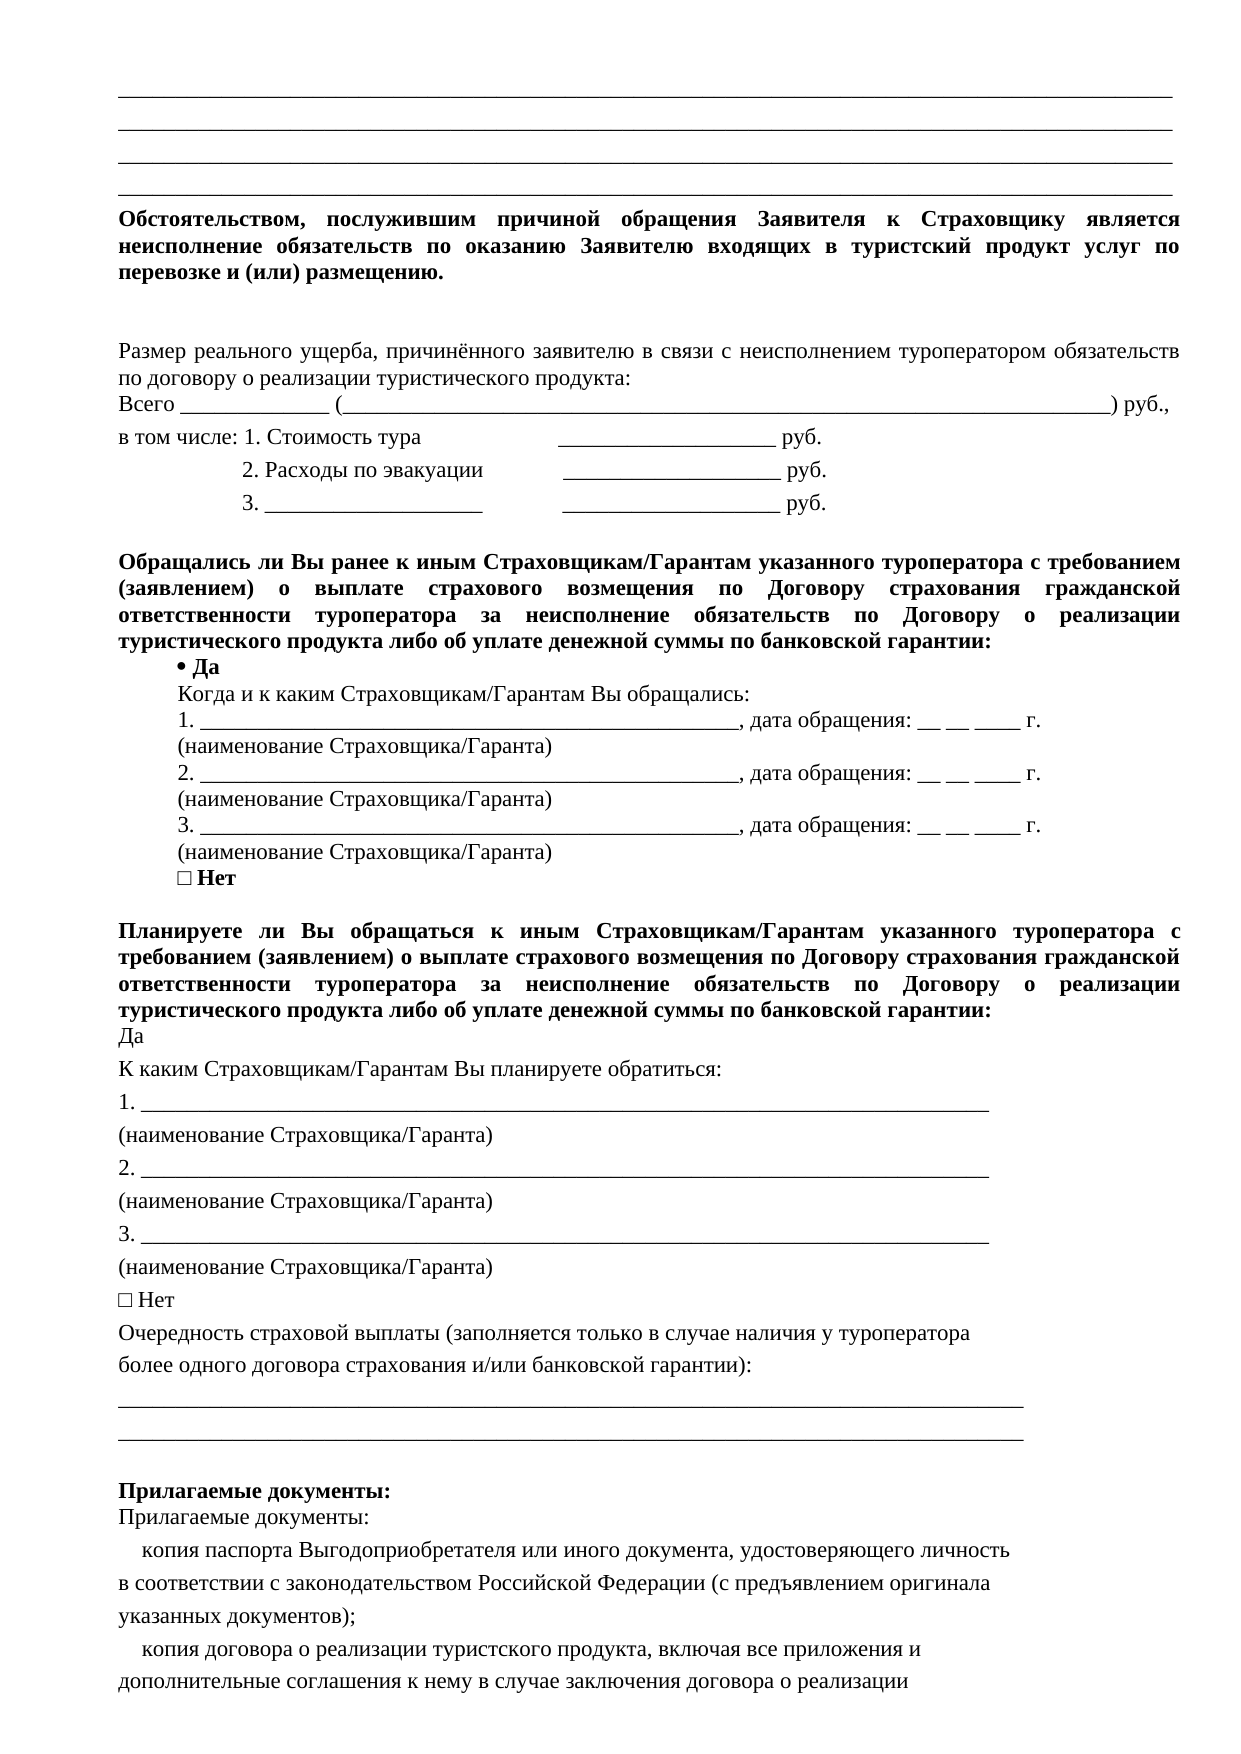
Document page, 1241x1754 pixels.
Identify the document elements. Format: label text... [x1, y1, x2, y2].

text Обращались ли Вы ранее к иным Страховщикам/Гарантам указанного туроператора с требованием (заявлением) о выплате страхового возмещения по Договору страхования гражданской ответственности туроператора за неисполнение обязательств по Договору о реализации туристического продукта либо об уплате денежной суммы по банковской гарантии: [118, 548, 1181, 653]
text 2. __________________________________________________________________________ [118, 1154, 1181, 1180]
text □ Нет [118, 864, 1181, 891]
text Всего _____________ (___________________________________________________________________) руб., [118, 390, 1181, 416]
text Прилагаемые документы: [118, 1503, 1181, 1529]
text (наименование Страховщика/Гаранта) [118, 838, 1181, 864]
text в том числе: 1. Стоимость тура ___________________ руб. [118, 423, 1181, 449]
text 1. __________________________________________________________________________ [118, 1088, 1181, 1114]
text дополнительные соглашения к нему в случае заключения договора о реализации [118, 1668, 1181, 1694]
text Когда и к каким Страховщикам/Гарантам Вы обращались: [118, 680, 1181, 706]
text (наименование Страховщика/Гаранта) [118, 1187, 1181, 1213]
text Прилагаемые документы: [118, 1477, 1181, 1503]
text 3. _______________________________________________, дата обращения: __ __ ____ г. [118, 812, 1181, 838]
text _______________________________________________________________________________ [118, 1384, 1181, 1411]
text Планируете ли Вы обращаться к иным Страховщикам/Гарантам указанного туроператора с требованием (заявлением) о выплате страхового возмещения по Договору страхования гражданской ответственности туроператора за неисполнение обязательств по Договору о реализации туристического продукта либо об уплате денежной суммы по банковской гарантии: [118, 917, 1181, 1022]
text Очередность страховой выплаты (заполняется только в случае наличия у туроператора [118, 1319, 1181, 1345]
text Размер реального ущерба, причинённого заявителю в связи с неисполнением туроператором обязательств по договору о реализации туристического продукта: [118, 337, 1181, 390]
text Да [118, 653, 1181, 680]
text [118, 140, 1181, 166]
text (наименование Страховщика/Гаранта) [118, 785, 1181, 812]
text в соответствии с законодательством Российской Федерации (с предъявлением оригинала [118, 1569, 1181, 1595]
text □ Нет [118, 1286, 1181, 1312]
text (наименование Страховщика/Гаранта) [118, 1121, 1181, 1147]
text (наименование Страховщика/Гаранта) [118, 732, 1181, 759]
text ________________________________________________________________________________________________________________________________________________________________________________________ [118, 74, 1181, 133]
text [118, 173, 1181, 199]
text К каким Страховщикам/Гарантам Вы планируете обратиться: [118, 1055, 1181, 1082]
text Да [118, 1022, 1181, 1049]
text 1. _______________________________________________, дата обращения: __ __ ____ г. [118, 706, 1181, 732]
text 2. _______________________________________________, дата обращения: __ __ ____ г. [118, 759, 1181, 785]
text  копия договора о реализации туристского продукта, включая все приложения и [118, 1635, 1181, 1661]
text (наименование Страховщика/Гаранта) [118, 1253, 1181, 1279]
text 3. ___________________ ___________________ руб. [236, 489, 1181, 515]
text указанных документов); [118, 1602, 1181, 1628]
text 3. __________________________________________________________________________ [118, 1220, 1181, 1246]
text  копия паспорта Выгодоприобретателя или иного документа, удостоверяющего личность [118, 1536, 1181, 1562]
text более одного договора страхования и/или банковской гарантии): [118, 1352, 1181, 1378]
text 2. Расходы по эвакуации ___________________ руб. [236, 456, 1181, 482]
text _______________________________________________________________________________ [118, 1417, 1181, 1444]
text Обстоятельством, послужившим причиной обращения Заявителя к Страховщику является неисполнение обязательств по оказанию Заявителю входящих в туристский продукт услуг по перевозке и (или) размещению. [118, 206, 1181, 284]
